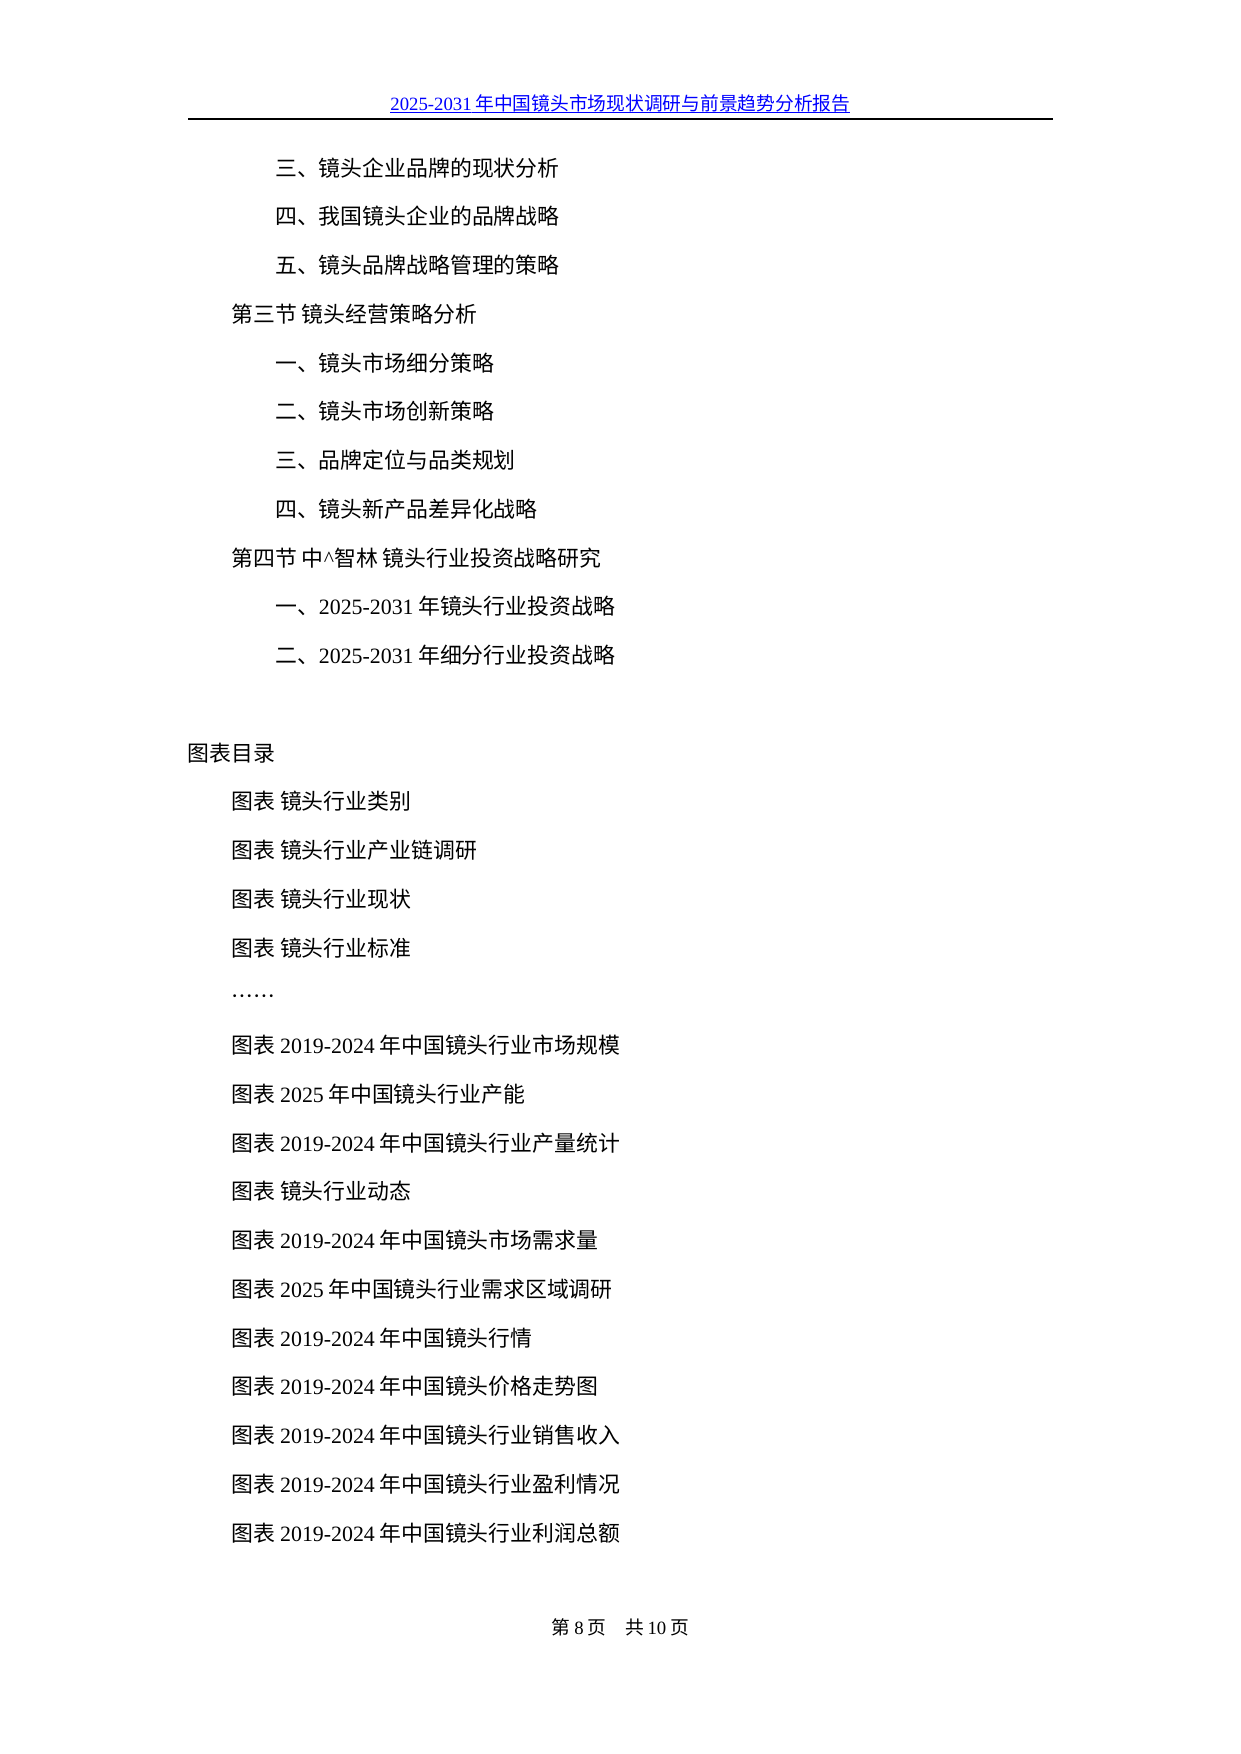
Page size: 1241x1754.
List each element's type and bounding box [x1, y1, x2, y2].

text [187, 150, 1053, 1548]
